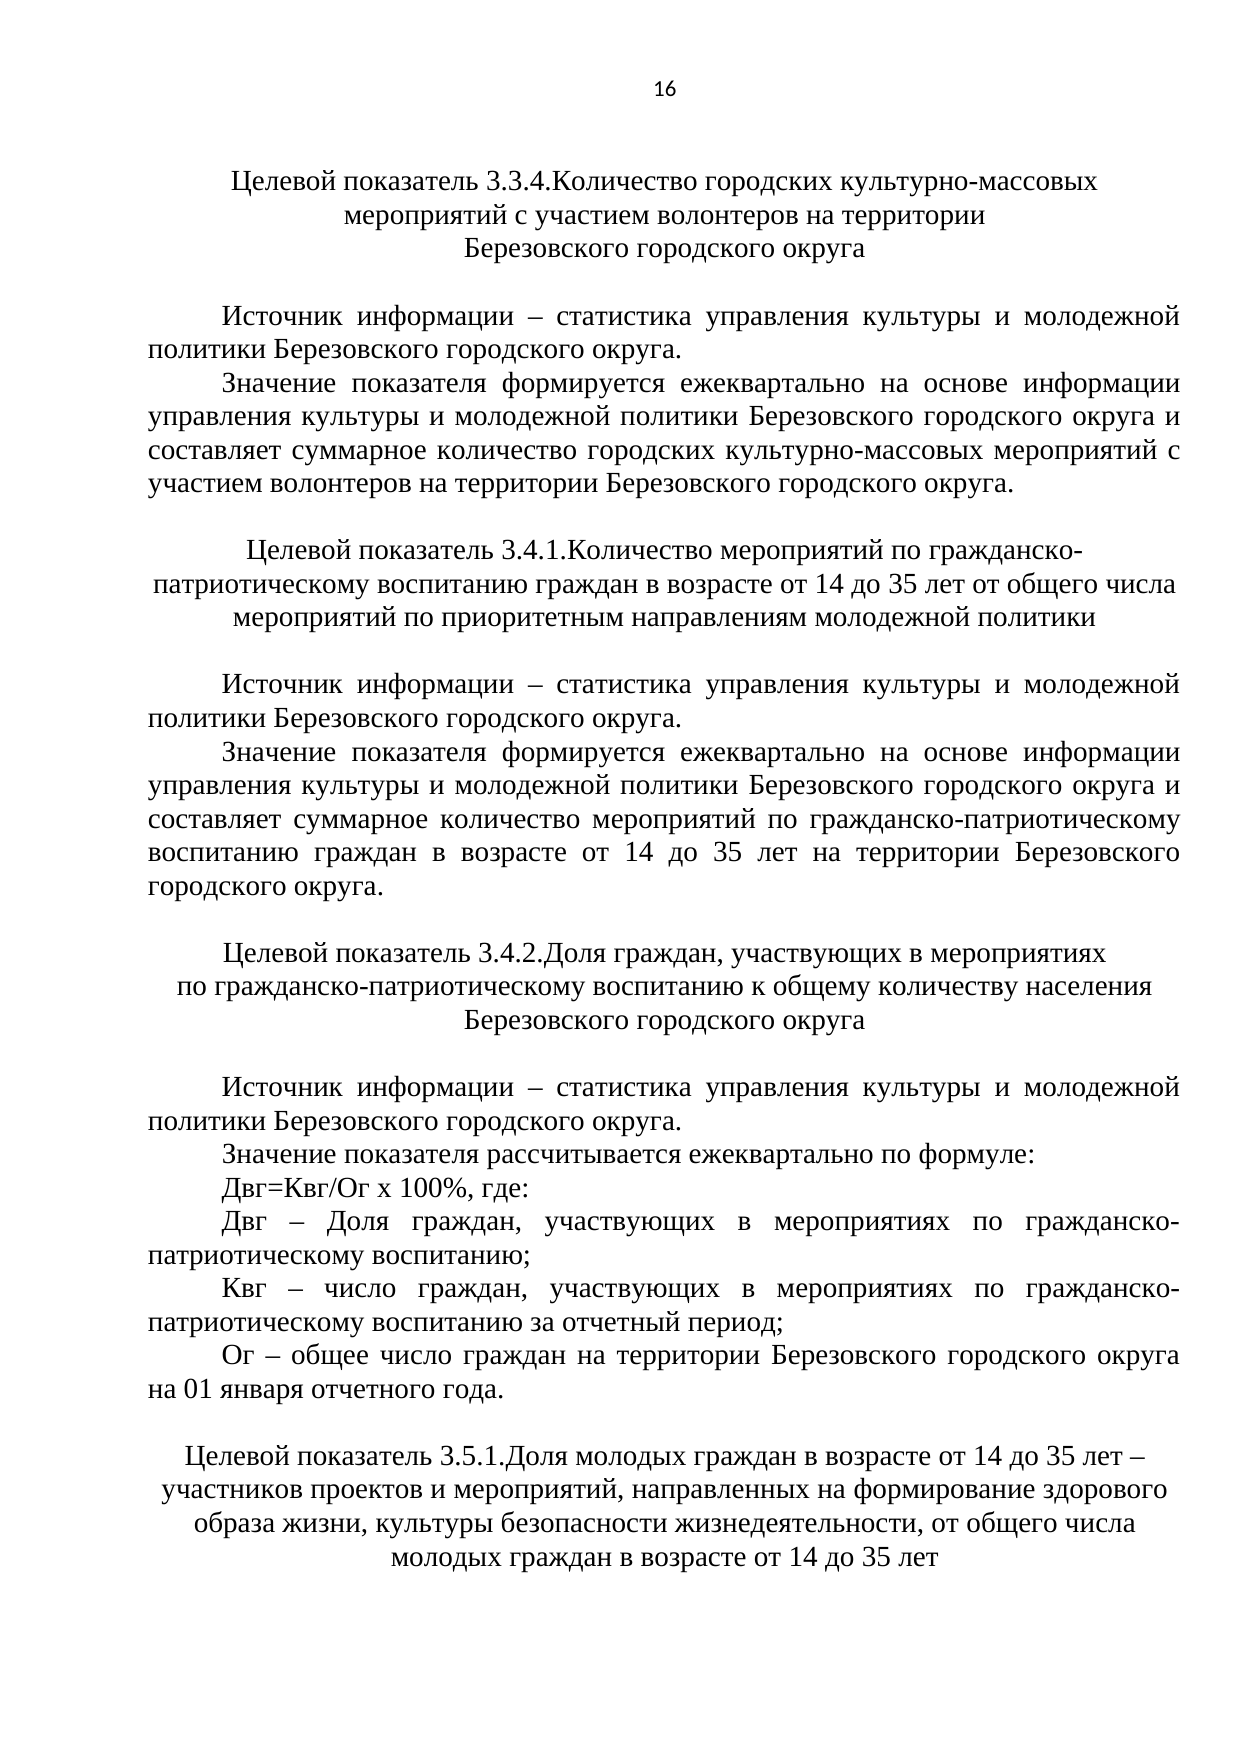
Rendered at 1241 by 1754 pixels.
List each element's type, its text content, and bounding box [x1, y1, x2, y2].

text Целевой показатель 3.3.4.Количество городских культурно-массовых мероприятий с участием волонтеров на территории [148, 163, 1181, 231]
text Целевой показатель 3.5.1.Доля молодых граждан в возрасте от 14 до 35 лет – участников проектов и мероприятий, направленных на формирование здорового образа жизни, культуры безопасности жизнедеятельности, от общего числа молодых граждан в возрасте от 14 до 35 лет [148, 1438, 1181, 1572]
text Источник информации – статистика управления культуры и молодежной политики Березовского городского округа. [148, 667, 1181, 734]
text Значение показателя формируется ежеквартально на основе информации управления культуры и молодежной политики Березовского городского округа и составляет суммарное количество мероприятий по гражданско-патриотическому воспитанию граждан в возрасте от 14 до 35 лет на территории Березовского городского округа. [148, 734, 1181, 901]
text Источник информации – статистика управления культуры и молодежной политики Березовского городского округа. [148, 298, 1181, 365]
text Целевой показатель 3.4.1.Количество мероприятий по гражданско-патриотическому воспитанию граждан в возрасте от 14 до 35 лет от общего числа мероприятий по приоритетным направлениям молодежной политики [148, 532, 1181, 633]
text Значение показателя формируется ежеквартально на основе информации управления культуры и молодежной политики Березовского городского округа и составляет суммарное количество городских культурно-массовых мероприятий с участием волонтеров на территории Березовского городского округа. [148, 365, 1181, 499]
text Источник информации – статистика управления культуры и молодежной политики Березовского городского округа. [148, 1069, 1181, 1136]
text Целевой показатель 3.4.2.Доля граждан, участвующих в мероприятиях по гражданско-патриотическому воспитанию к общему количеству населения Березовского городского округа [148, 935, 1181, 1036]
text Квг – число граждан, участвующих в мероприятиях по гражданско-патриотическому воспитанию за отчетный период; [148, 1270, 1181, 1337]
text Двг – Доля граждан, участвующих в мероприятиях по гражданско-патриотическому воспитанию; [148, 1203, 1181, 1270]
text Значение показателя рассчитывается ежеквартально по формуле: [148, 1136, 1181, 1170]
text Ог – общее число граждан на территории Березовского городского округа на 01 января отчетного года. [148, 1337, 1181, 1404]
text Березовского городского округа [148, 231, 1181, 264]
text Двг=Квг/Ог x 100%, где: [148, 1170, 1181, 1203]
